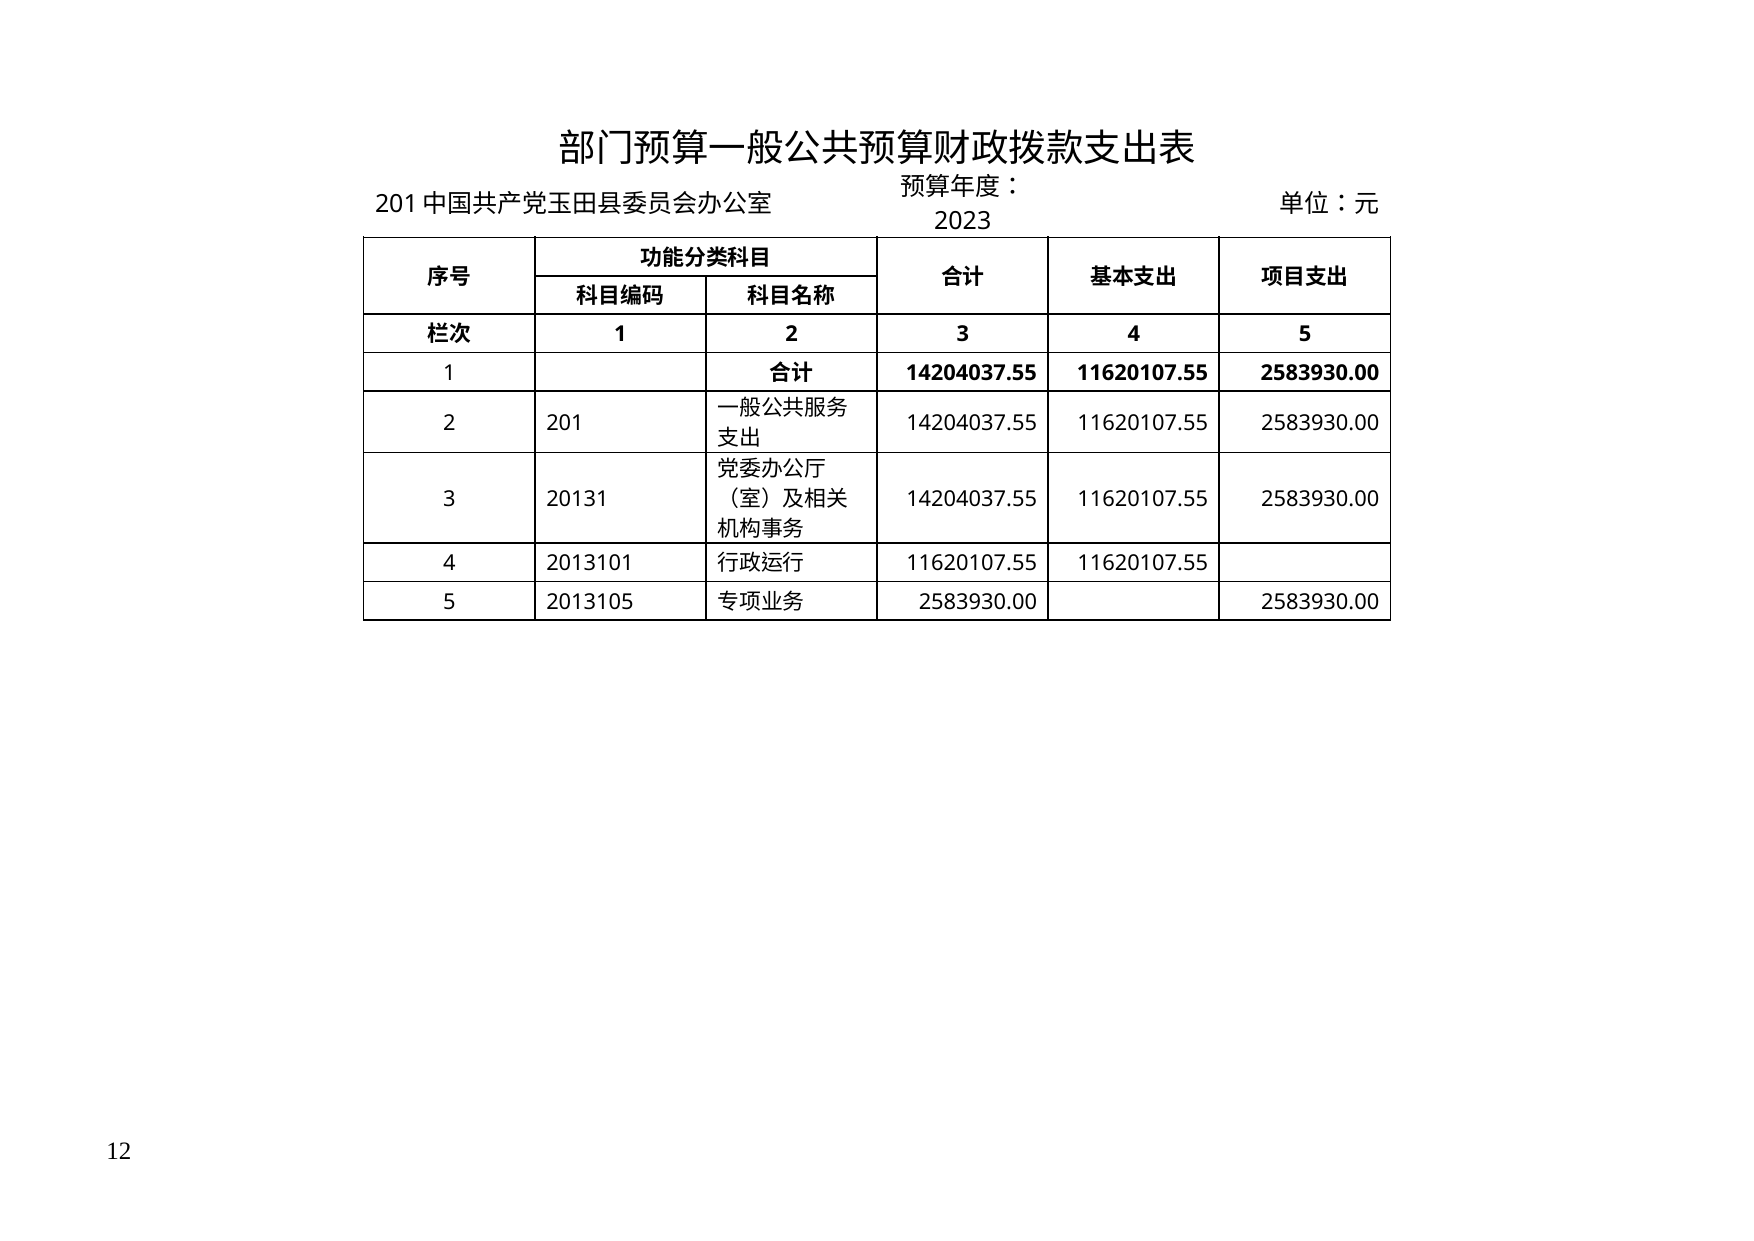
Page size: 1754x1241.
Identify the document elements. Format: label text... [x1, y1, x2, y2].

table_cell 基本支出 [1049, 238, 1218, 313]
table_cell 2583930.00 [1220, 392, 1390, 451]
table_cell 项目支出 [1220, 238, 1390, 313]
table_cell 4 [1049, 315, 1218, 352]
table_cell 5 [1220, 315, 1390, 352]
table_cell 序号 [364, 238, 534, 313]
table_cell 11620107.55 [1049, 392, 1218, 451]
table_cell 2583930.00 [1220, 582, 1390, 619]
table_cell 2 [707, 315, 876, 352]
table_cell 行政运行 [707, 544, 876, 581]
table_cell 2583930.00 [878, 582, 1047, 619]
table_cell 合计 [878, 238, 1047, 313]
table_cell 14204037.55 [878, 353, 1047, 390]
table_cell [536, 353, 705, 390]
table_cell 11620107.55 [1049, 453, 1218, 542]
text 部门预算一般公共预算财政拨款支出表 [106, 142, 1648, 167]
table_cell 1 [536, 315, 705, 352]
table_cell 4 [364, 544, 534, 581]
table_cell 功能分类科目 [536, 238, 876, 275]
table_header 单位：元 [1049, 168, 1390, 236]
table_cell 5 [364, 582, 534, 619]
table_cell [1220, 544, 1390, 581]
table_cell 2013101 [536, 544, 705, 581]
table_cell 2 [364, 392, 534, 451]
table_cell 11620107.55 [1049, 544, 1218, 581]
table_cell 专项业务 [707, 582, 876, 619]
table_cell 20131 [536, 453, 705, 542]
table_cell 14204037.55 [878, 392, 1047, 451]
table_cell 3 [878, 315, 1047, 352]
table_cell [1049, 582, 1218, 619]
table_cell 3 [364, 453, 534, 542]
table_cell 科目编码 [536, 277, 705, 313]
table_cell 科目名称 [707, 277, 876, 313]
table_header 201中国共产党玉田县委员会办公室 [364, 168, 876, 236]
table_cell 栏次 [364, 315, 534, 352]
table_cell 2583930.00 [1220, 353, 1390, 390]
table_cell 201 [536, 392, 705, 451]
table_cell 合计 [707, 353, 876, 390]
table_cell 14204037.55 [878, 453, 1047, 542]
table_cell 11620107.55 [1049, 353, 1218, 390]
table_cell 2013105 [536, 582, 705, 619]
table_cell 2583930.00 [1220, 453, 1390, 542]
table_cell 一般公共服务支出 [707, 392, 876, 451]
table_cell 党委办公厅（室）及相关机构事务 [707, 453, 876, 542]
table_cell 11620107.55 [878, 544, 1047, 581]
table_cell 1 [364, 353, 534, 390]
table_header 预算年度：2023 [878, 168, 1047, 236]
